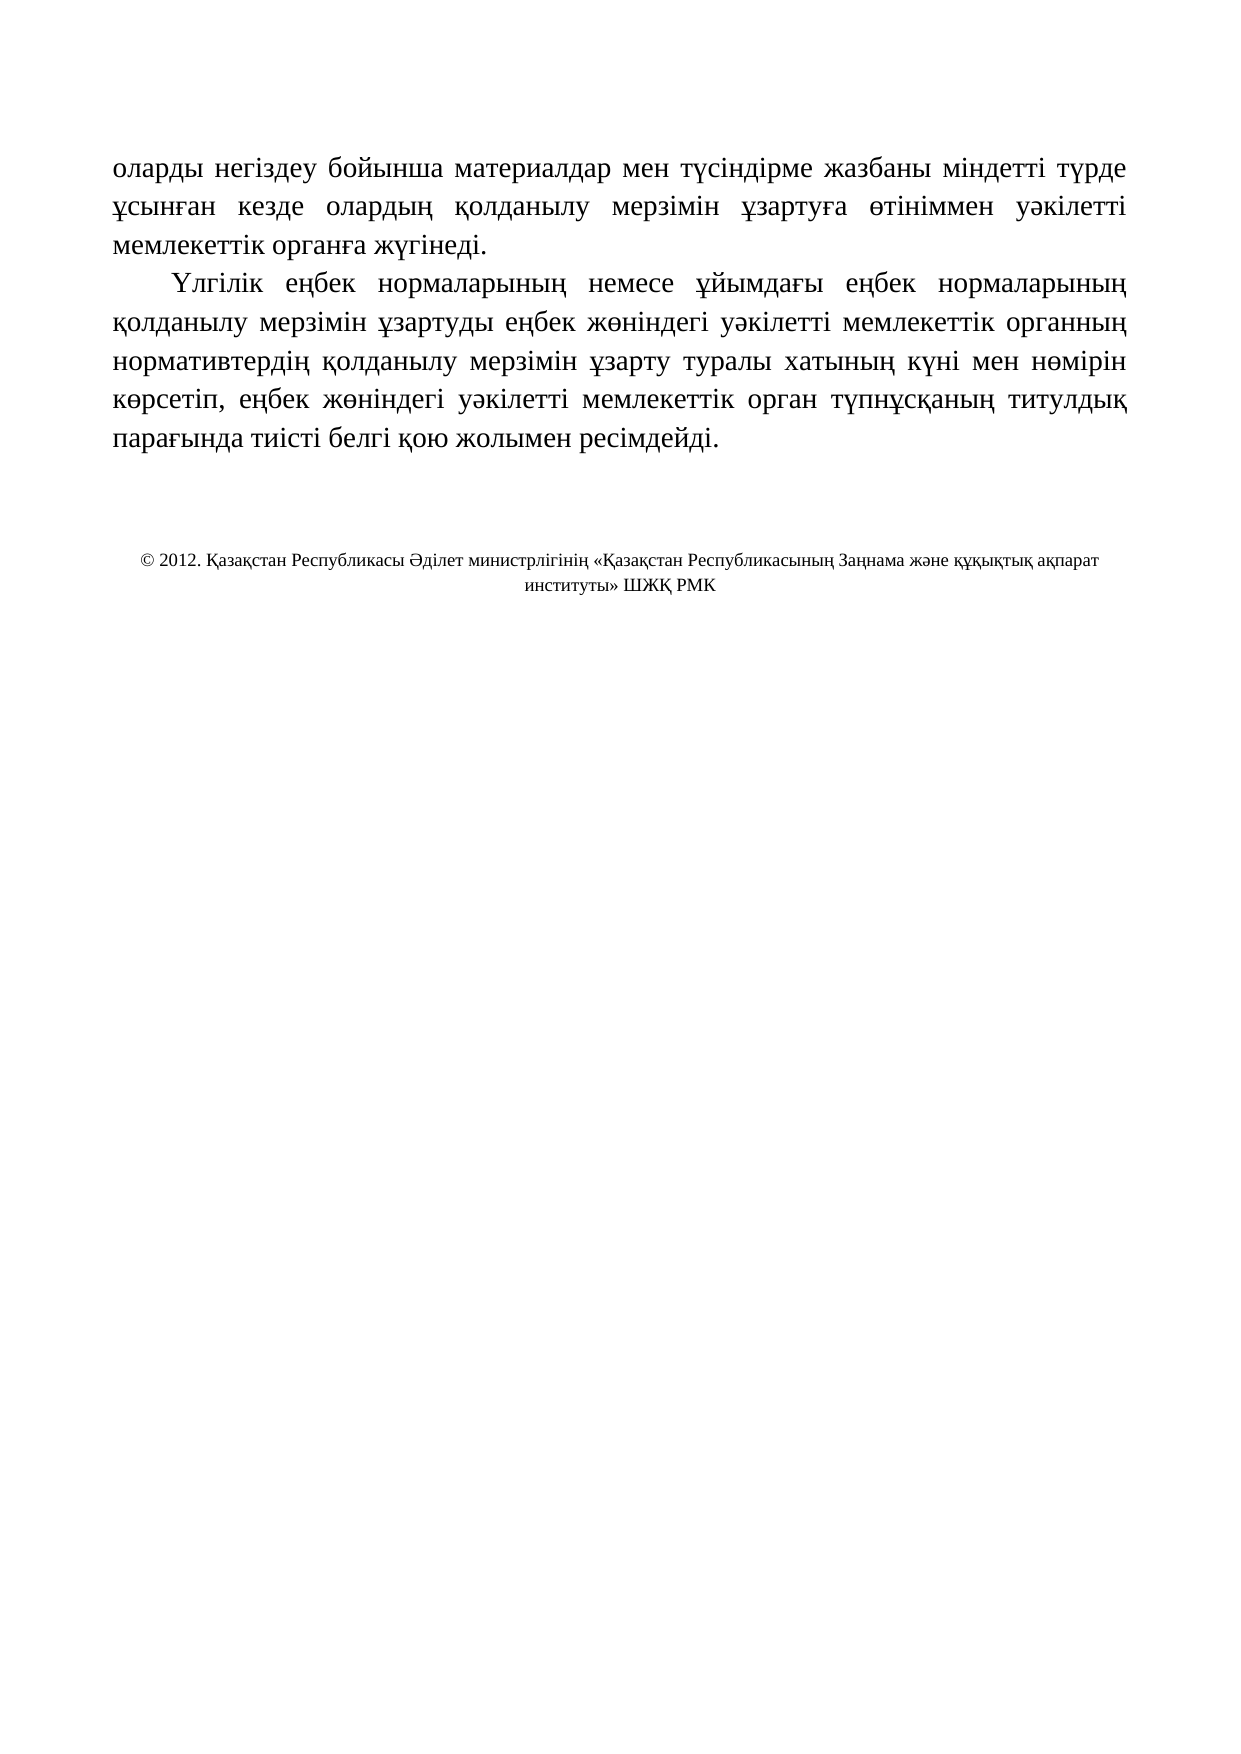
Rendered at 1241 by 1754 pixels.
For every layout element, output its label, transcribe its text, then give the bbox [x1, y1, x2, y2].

text Үлгілік еңбек нормаларының немесе ұйымдағы еңбек нормаларының қолданылу мерзімін ұзартуды еңбек жөніндегі уәкілетті мемлекеттік органның нормативтердің қолданылу мерзімін ұзарту туралы хатының күні мен нөмірін көрсетіп, еңбек жөніндегі уәкілетті мемлекеттік орган түпнұсқаның титулдық парағында тиісті белгі қою жолымен ресімдейді. [112, 266, 1128, 453]
text © 2012. Қазақстан Республикасы Әділет министрлігінің «Қазақстан Республикасының Заңнама және құқықтық ақпарат институты» ШЖҚ РМК [112, 549, 1128, 595]
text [112, 150, 1128, 261]
